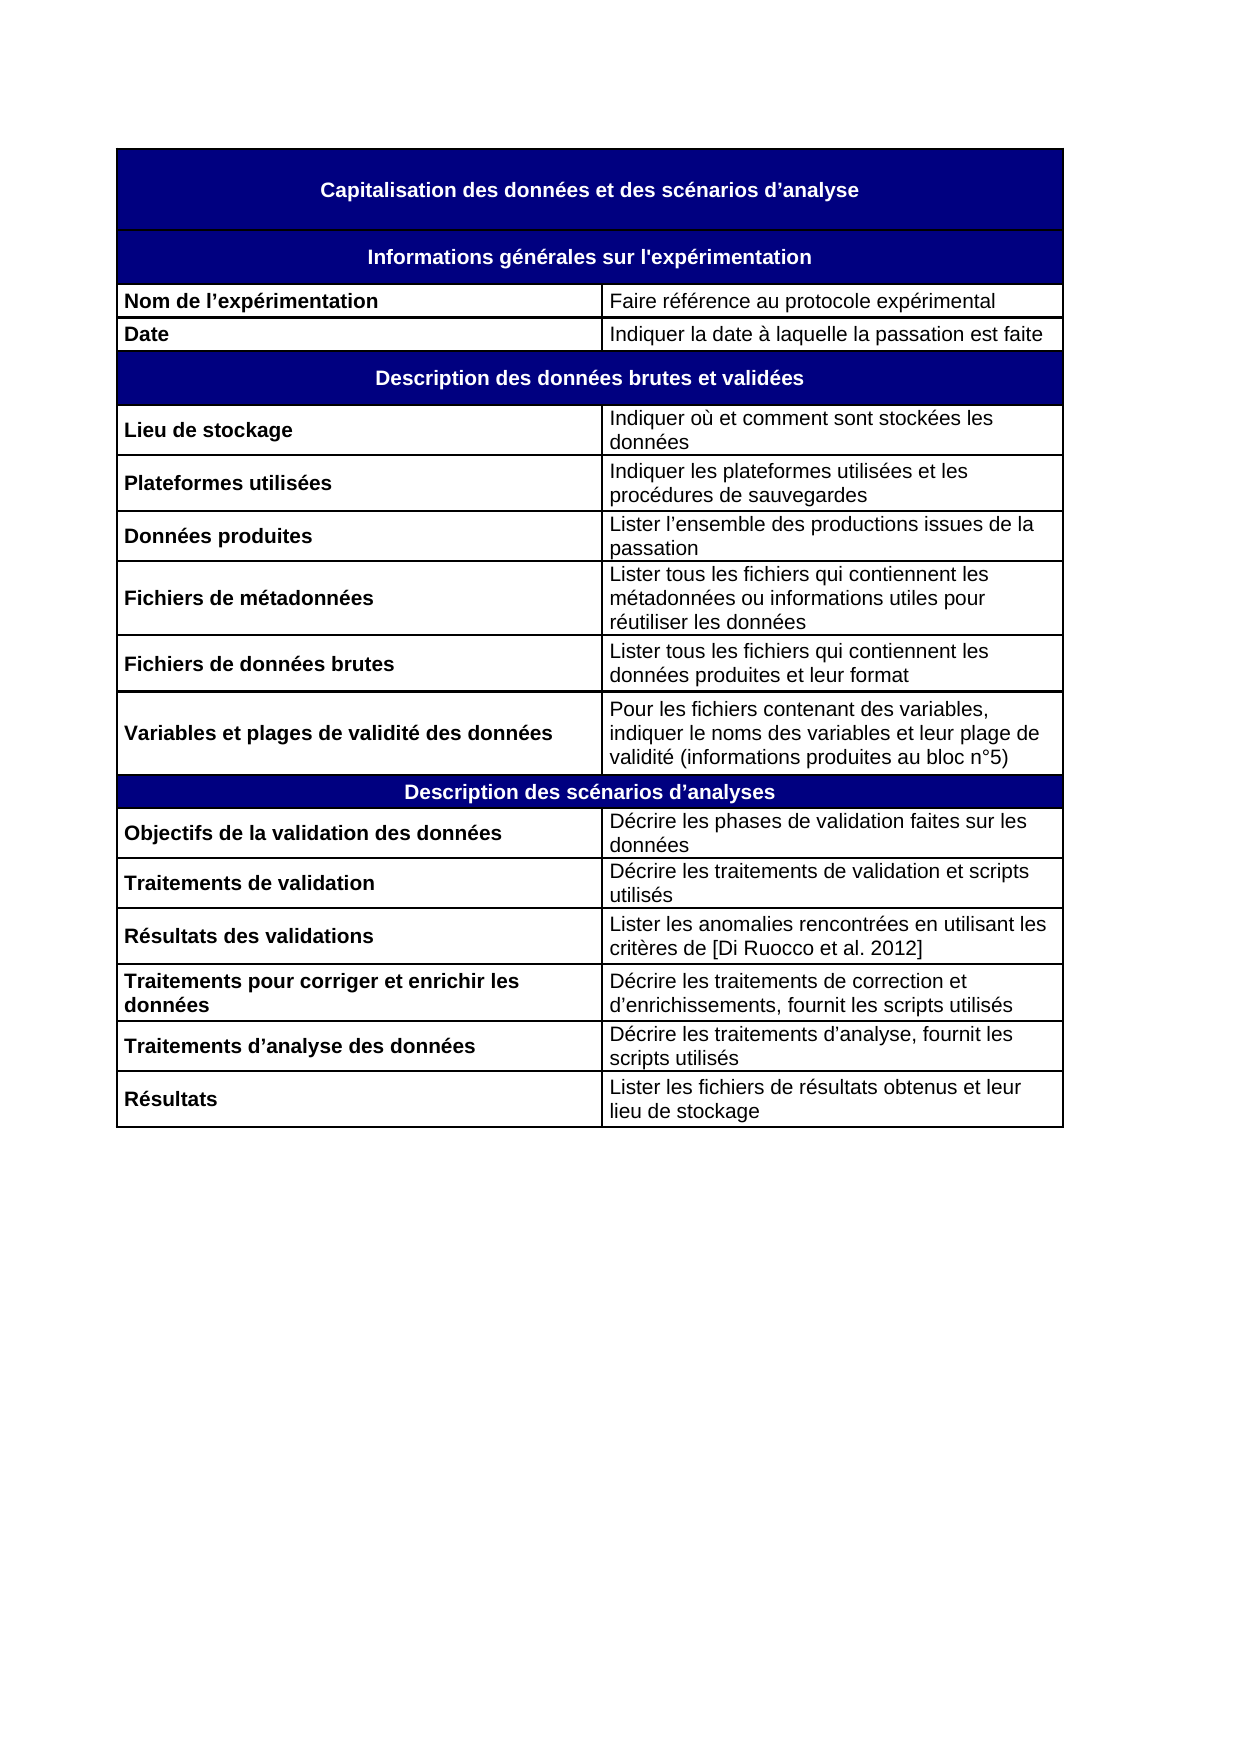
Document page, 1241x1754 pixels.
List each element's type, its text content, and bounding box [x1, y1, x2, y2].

table_cell Indiquer la date à laquelle la passation est faite [603, 319, 1062, 350]
table_cell Lister tous les fichiers qui contiennent les métadonnées ou informations utiles pour réutiliser les données [603, 562, 1062, 634]
table_cell Description des scénarios d’analyses [118, 776, 1062, 807]
table_cell Traitements pour corriger et enrichir les données [118, 965, 601, 1019]
table_cell Variables et plages de validité des données [118, 693, 601, 774]
table_cell Traitements de validation [118, 859, 601, 907]
table_cell Données produites [118, 512, 601, 560]
table_cell Informations générales sur l'expérimentation [118, 231, 1062, 283]
table_cell Décrire les phases de validation faites sur les données [603, 809, 1062, 857]
table_cell Décrire les traitements d’analyse, fournit les scripts utilisés [603, 1022, 1062, 1069]
table_cell Indiquer les plateformes utilisées et les procédures de sauvegardes [603, 456, 1062, 510]
table_cell Pour les fichiers contenant des variables, indiquer le noms des variables et leur plage de validité (informations produites au bloc n°5) [603, 693, 1062, 774]
table_cell Décrire les traitements de correction et d’enrichissements, fournit les scripts utilisés [603, 965, 1062, 1019]
table_cell Lister tous les fichiers qui contiennent les données produites et leur format [603, 636, 1062, 690]
table_cell Plateformes utilisées [118, 456, 601, 510]
table_cell Décrire les traitements de validation et scripts utilisés [603, 859, 1062, 907]
table_cell Objectifs de la validation des données [118, 809, 601, 857]
table_cell Lister les anomalies rencontrées en utilisant les critères de [Di Ruocco et al. 2012] [603, 909, 1062, 963]
table_cell Lister les fichiers de résultats obtenus et leur lieu de stockage [603, 1072, 1062, 1126]
table_cell Lister l’ensemble des productions issues de la passation [603, 512, 1062, 560]
table_cell Traitements d’analyse des données [118, 1022, 601, 1069]
table_header Capitalisation des données et des scénarios d’analyse [118, 150, 1062, 229]
table_cell Fichiers de métadonnées [118, 562, 601, 634]
table_cell Nom de l’expérimentation [118, 285, 601, 316]
table_cell Indiquer où et comment sont stockées les données [603, 406, 1062, 454]
table_cell Résultats des validations [118, 909, 601, 963]
table_cell Fichiers de données brutes [118, 636, 601, 690]
table_cell Date [118, 319, 601, 350]
table_cell Description des données brutes et validées [118, 352, 1062, 404]
table_cell Résultats [118, 1072, 601, 1126]
table_cell Faire référence au protocole expérimental [603, 285, 1062, 316]
table_cell Lieu de stockage [118, 406, 601, 454]
